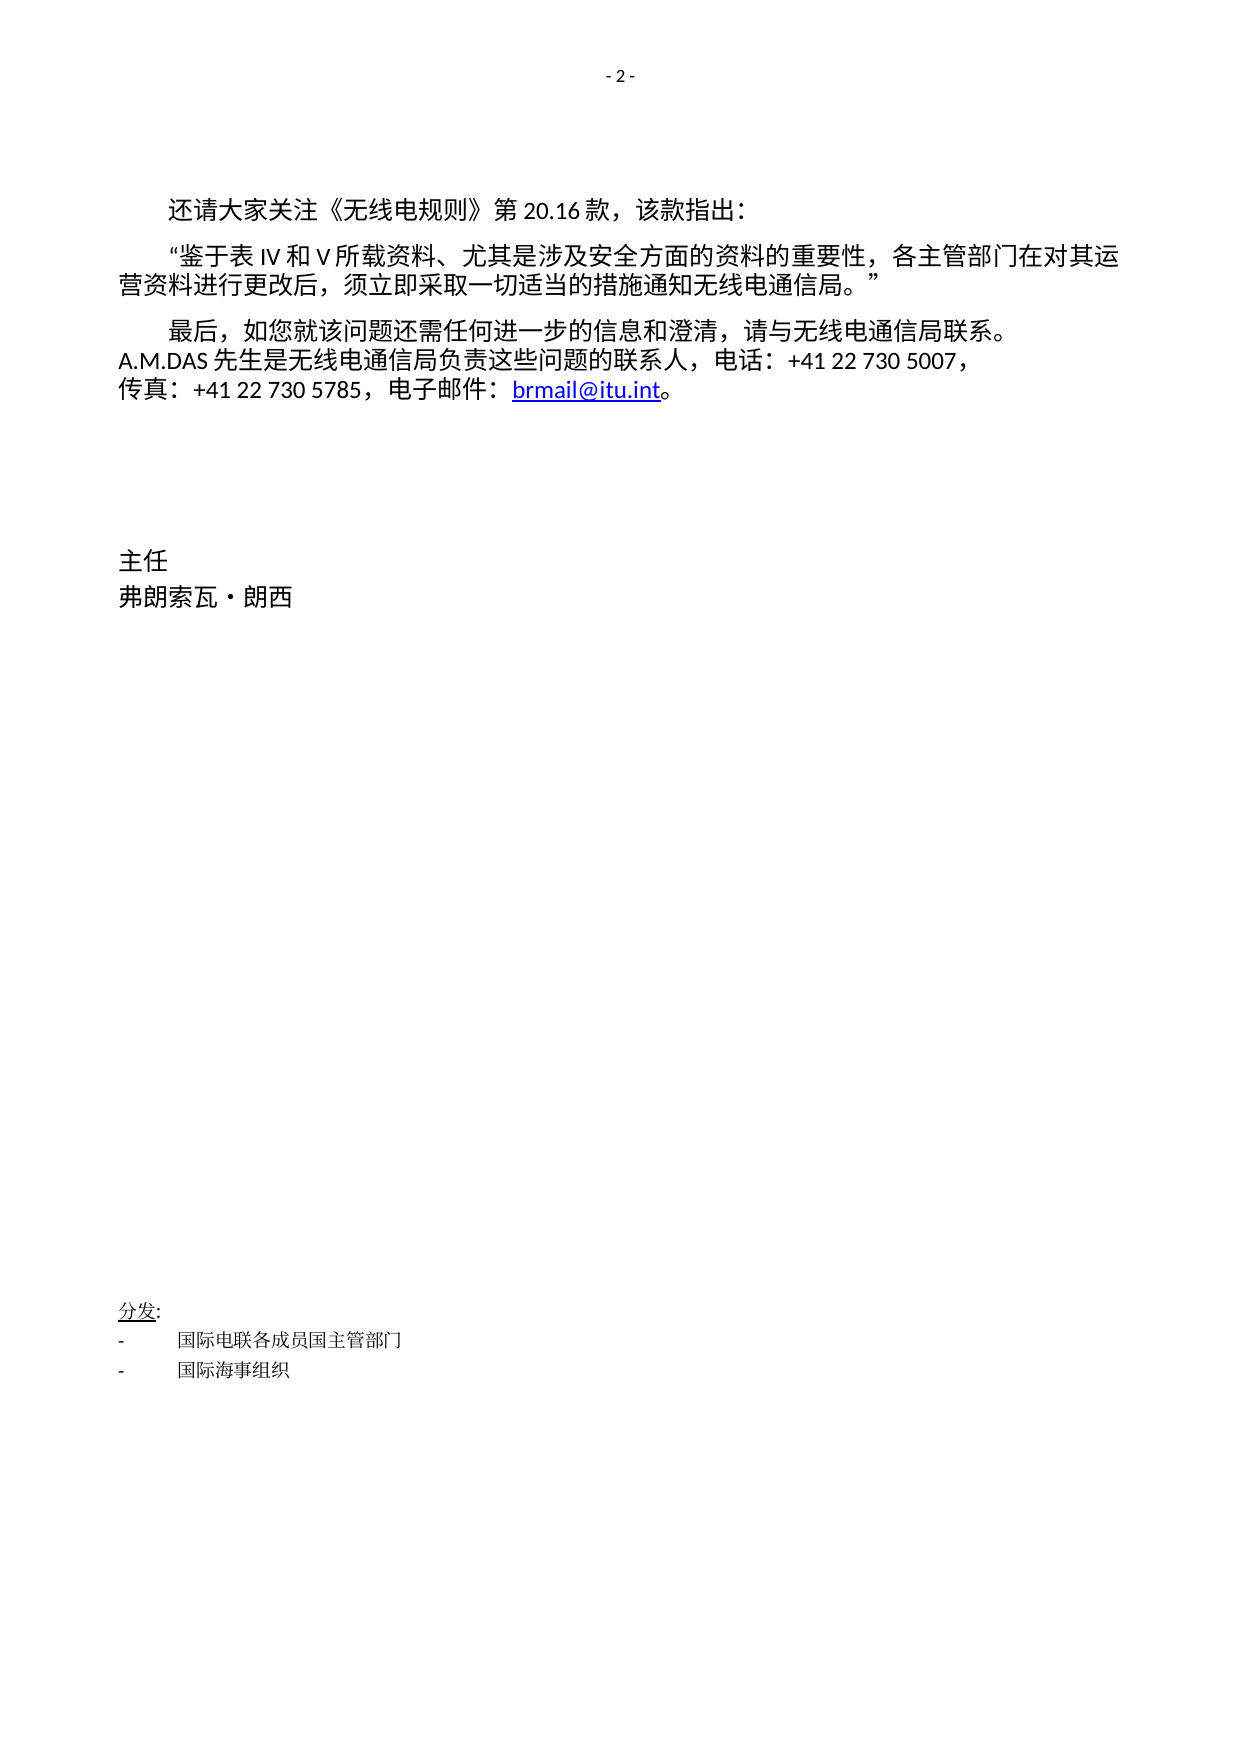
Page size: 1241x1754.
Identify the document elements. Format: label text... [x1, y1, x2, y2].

text 分发: [118, 1295, 1122, 1324]
text “鉴于表IV和V所载资料、尤其是涉及安全方面的资料的重要性，各主管部门在对其运营资料进行更改后，须立即采取一切适当的措施通知无线电通信局。” [118, 242, 1122, 300]
text - 国际海事组织 [118, 1354, 1122, 1383]
text - 国际电联各成员国主管部门 [118, 1324, 1122, 1354]
text 主任 弗朗索瓦•朗西 [118, 542, 1122, 614]
text 最后，如您就该问题还需任何进一步的信息和澄清，请与无线电通信局联系。 A.M.DAS先生是无线电通信局负责这些问题的联系人，电话：+41 22 730 5007， 传真：+41 22 730 5785，电子邮件：brmail@itu.int。 [118, 317, 1122, 404]
text 还请大家关注《无线电规则》第20.16款，该款指出： [118, 196, 1122, 225]
